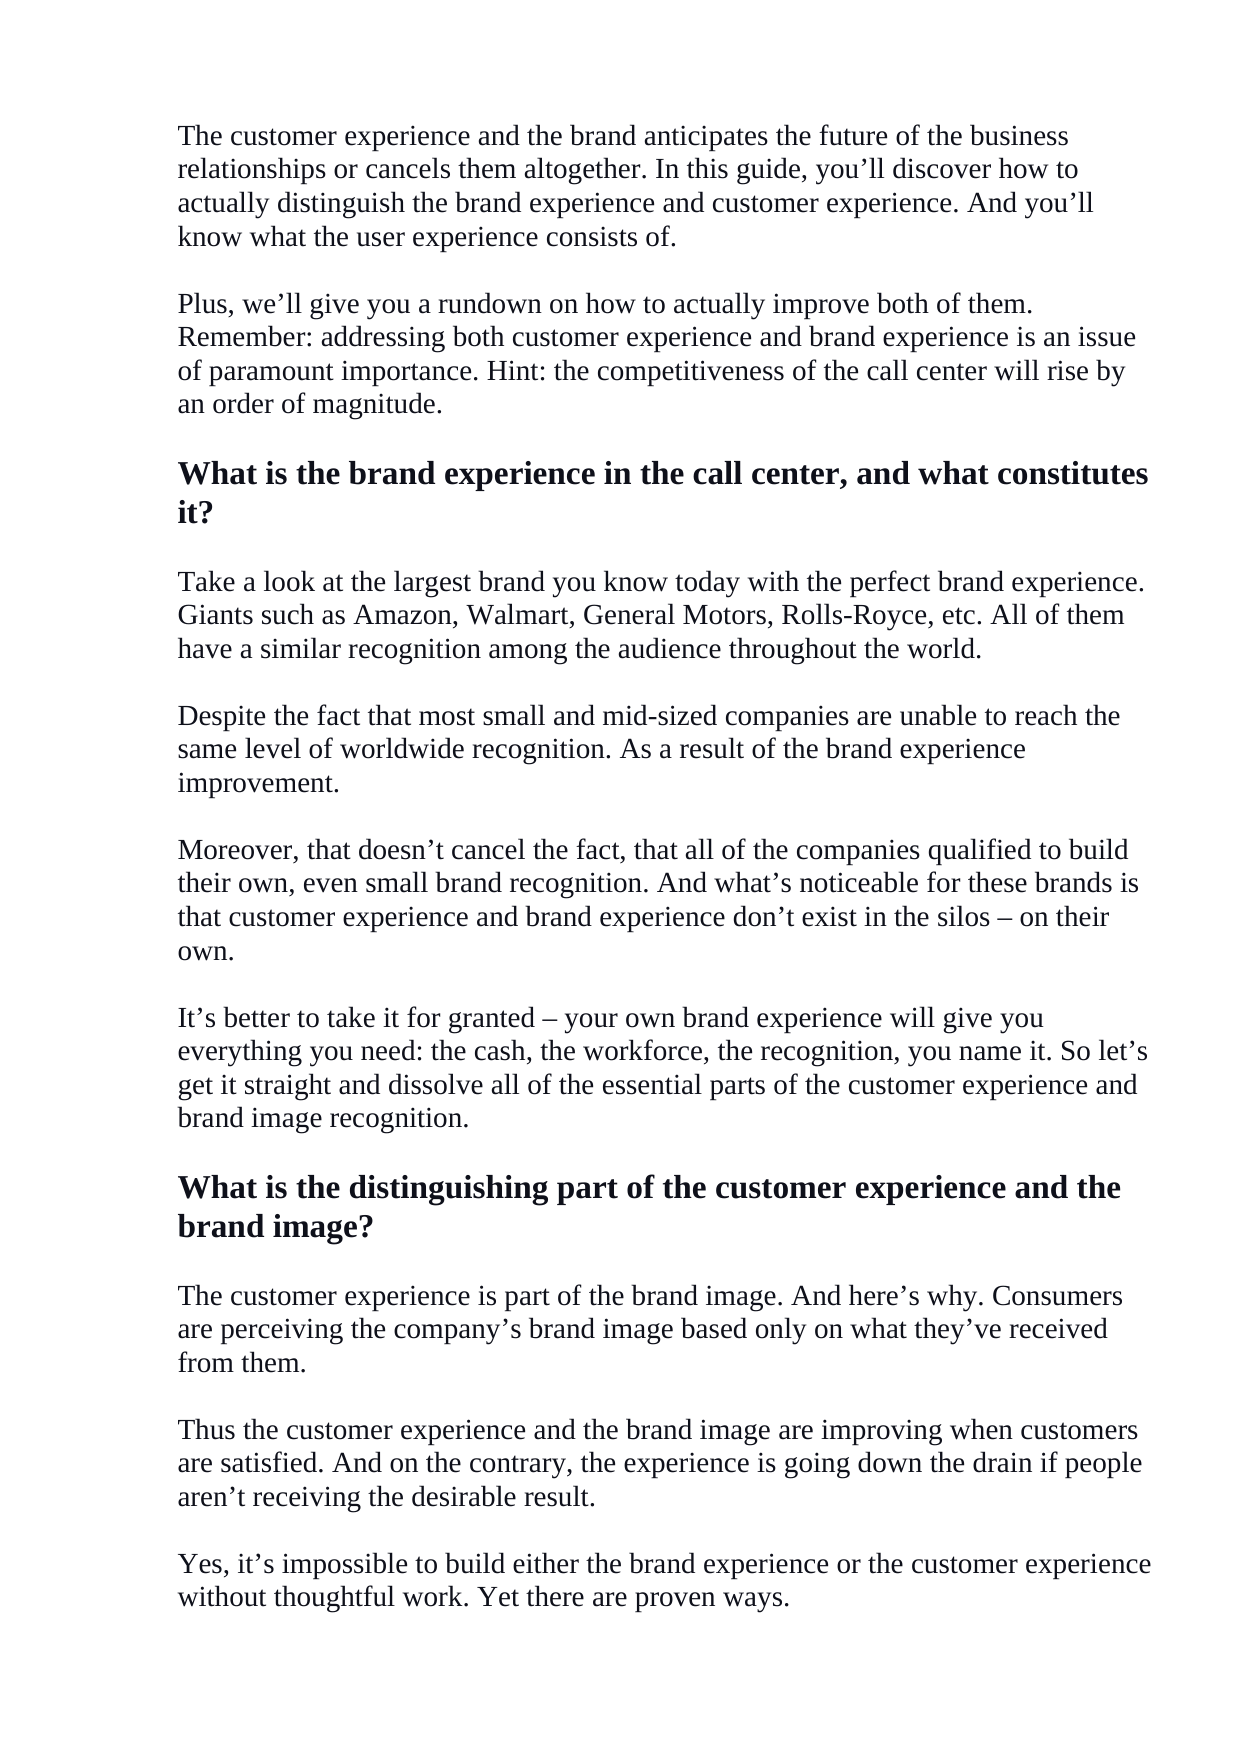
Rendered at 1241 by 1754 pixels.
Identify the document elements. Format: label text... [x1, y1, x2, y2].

text Plus, we’ll give you a rundown on how to actually improve both of them. Remember: addressing both customer experience and brand experience is an issue of paramount importance. Hint: the competitiveness of the call center will rise by an order of magnitude. [177, 286, 1152, 420]
text Thus the customer experience and the brand image are improving when customers are satisfied. And on the contrary, the experience is going down the drain if people aren’t receiving the desirable result. [177, 1412, 1152, 1512]
text What is the brand experience in the call center, and what constitutes it? [177, 453, 1152, 530]
text Moreover, that doesn’t cancel the fact, that all of the companies qualified to build their own, even small brand recognition. And what’s noticeable for these brands is that customer experience and brand experience don’t exist in the silos – on their own. [177, 832, 1152, 966]
text What is the distinguishing part of the customer experience and the brand image? [177, 1167, 1152, 1244]
text Despite the fact that most small and mid-sized companies are unable to reach the same level of worldwide recognition. As a result of the brand experience improvement. [177, 698, 1152, 798]
text The customer experience is part of the brand image. And here’s why. Consumers are perceiving the company’s brand image based only on what they’ve received from them. [177, 1278, 1152, 1378]
text The customer experience and the brand anticipates the future of the business relationships or cancels them altogether. In this guide, you’ll discover how to actually distinguish the brand experience and customer experience. And you’ll know what the user experience consists of. [177, 118, 1152, 252]
text Take a look at the largest brand you know today with the perfect brand experience. Giants such as Amazon, Walmart, General Motors, Rolls-Royce, etc. All of them have a similar recognition among the audience throughout the world. [177, 564, 1152, 664]
text Yes, it’s impossible to build either the brand experience or the customer experience without thoughtful work. Yet there are proven ways. [177, 1546, 1152, 1613]
text It’s better to take it for granted – your own brand experience will give you everything you need: the cash, the workforce, the recognition, you name it. So let’s get it straight and dissolve all of the essential parts of the customer experience and brand image recognition. [177, 1000, 1152, 1134]
